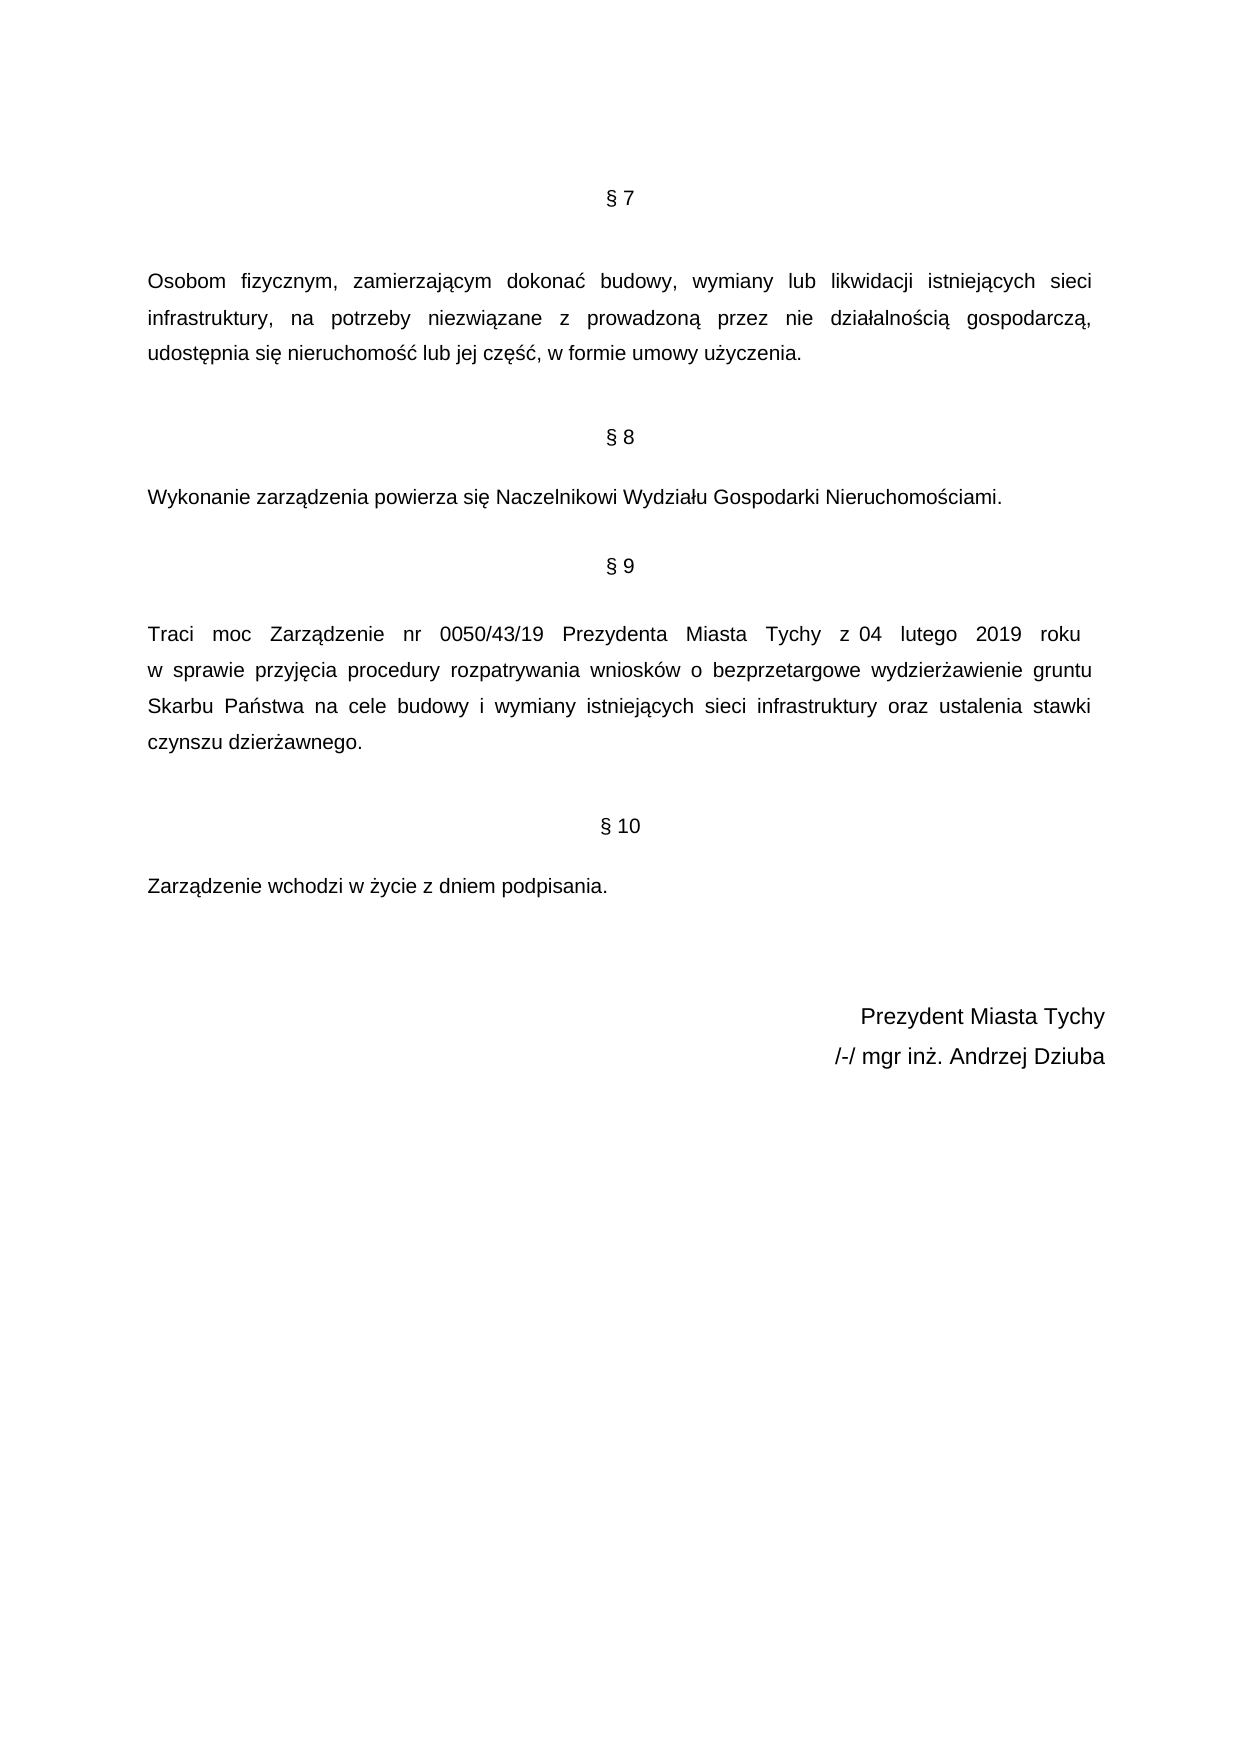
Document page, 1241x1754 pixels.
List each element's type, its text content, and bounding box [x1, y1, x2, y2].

text Traci moc Zarządzenie nr 0050/43/19 Prezydenta Miasta Tychy z 04 lutego 2019 roku w sprawie przyjęcia procedury rozpatrywania wniosków o bezprzetargowe wydzierżawienie gruntu Skarbu Państwa na cele budowy i wymiany istniejących sieci infrastruktury oraz ustalenia stawki czynszu dzierżawnego. [147, 622, 1093, 754]
text Prezydent Miasta Tychy [135, 1003, 1105, 1029]
text § 7 [467, 137, 773, 209]
text /-/ mgr inż. Andrzej Dziuba [135, 1043, 1105, 1069]
text Wykonanie zarządzenia powierza się Naczelnikowi Wydziału Gospodarki Nieruchomościami. [147, 485, 1105, 509]
text § 9 [467, 553, 773, 577]
text Zarządzenie wchodzi w życie z dniem podpisania. [147, 874, 1105, 898]
text § 10 [467, 814, 773, 838]
text § 8 [467, 425, 773, 449]
text Osobom fizycznym, zamierzającym dokonać budowy, wymiany lub likwidacji istniejących sieci infrastruktury, na potrzeby niezwiązane z prowadzoną przez nie działalnością gospodarczą, udostępnia się nieruchomość lub jej część, w formie umowy użyczenia. [147, 269, 1093, 365]
